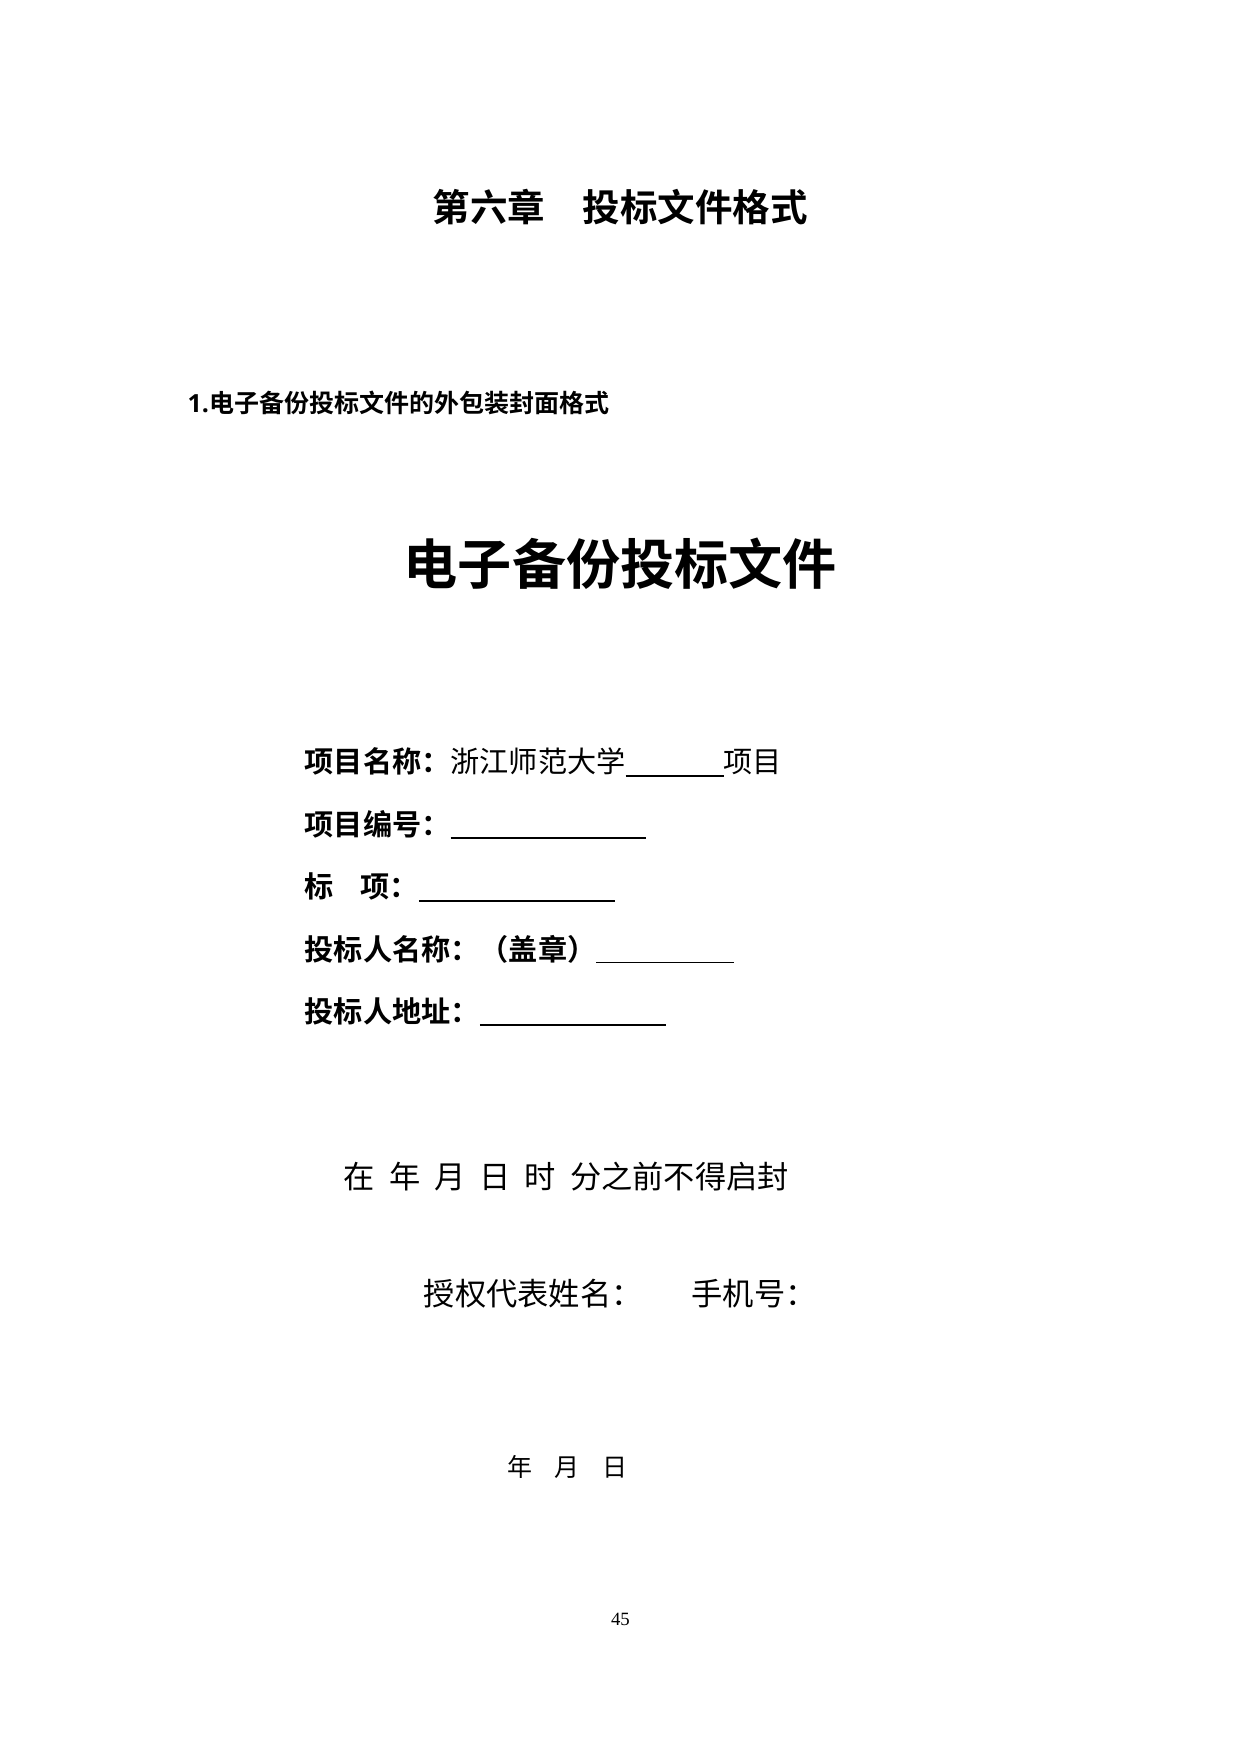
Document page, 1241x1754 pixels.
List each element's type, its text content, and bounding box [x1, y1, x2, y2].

text 投标人地址： [187, 972, 1053, 1035]
text 年 月 日 [187, 1447, 1053, 1483]
text 标 项： [187, 847, 1053, 910]
text 投标人名称：（盖章） [187, 910, 1053, 972]
text 项目编号： [187, 785, 1053, 847]
text 项目名称：浙江师范大学 项目 [187, 722, 1053, 785]
text 电子备份投标文件 [187, 521, 1053, 600]
text 授权代表姓名： 手机号： [187, 1259, 1053, 1324]
text 第六章 投标文件格式 [187, 178, 1053, 232]
text 在 年 月 日 时 分之前不得启封 [187, 1153, 1053, 1198]
text 1.电子备份投标文件的外包装封面格式 [187, 383, 1053, 419]
